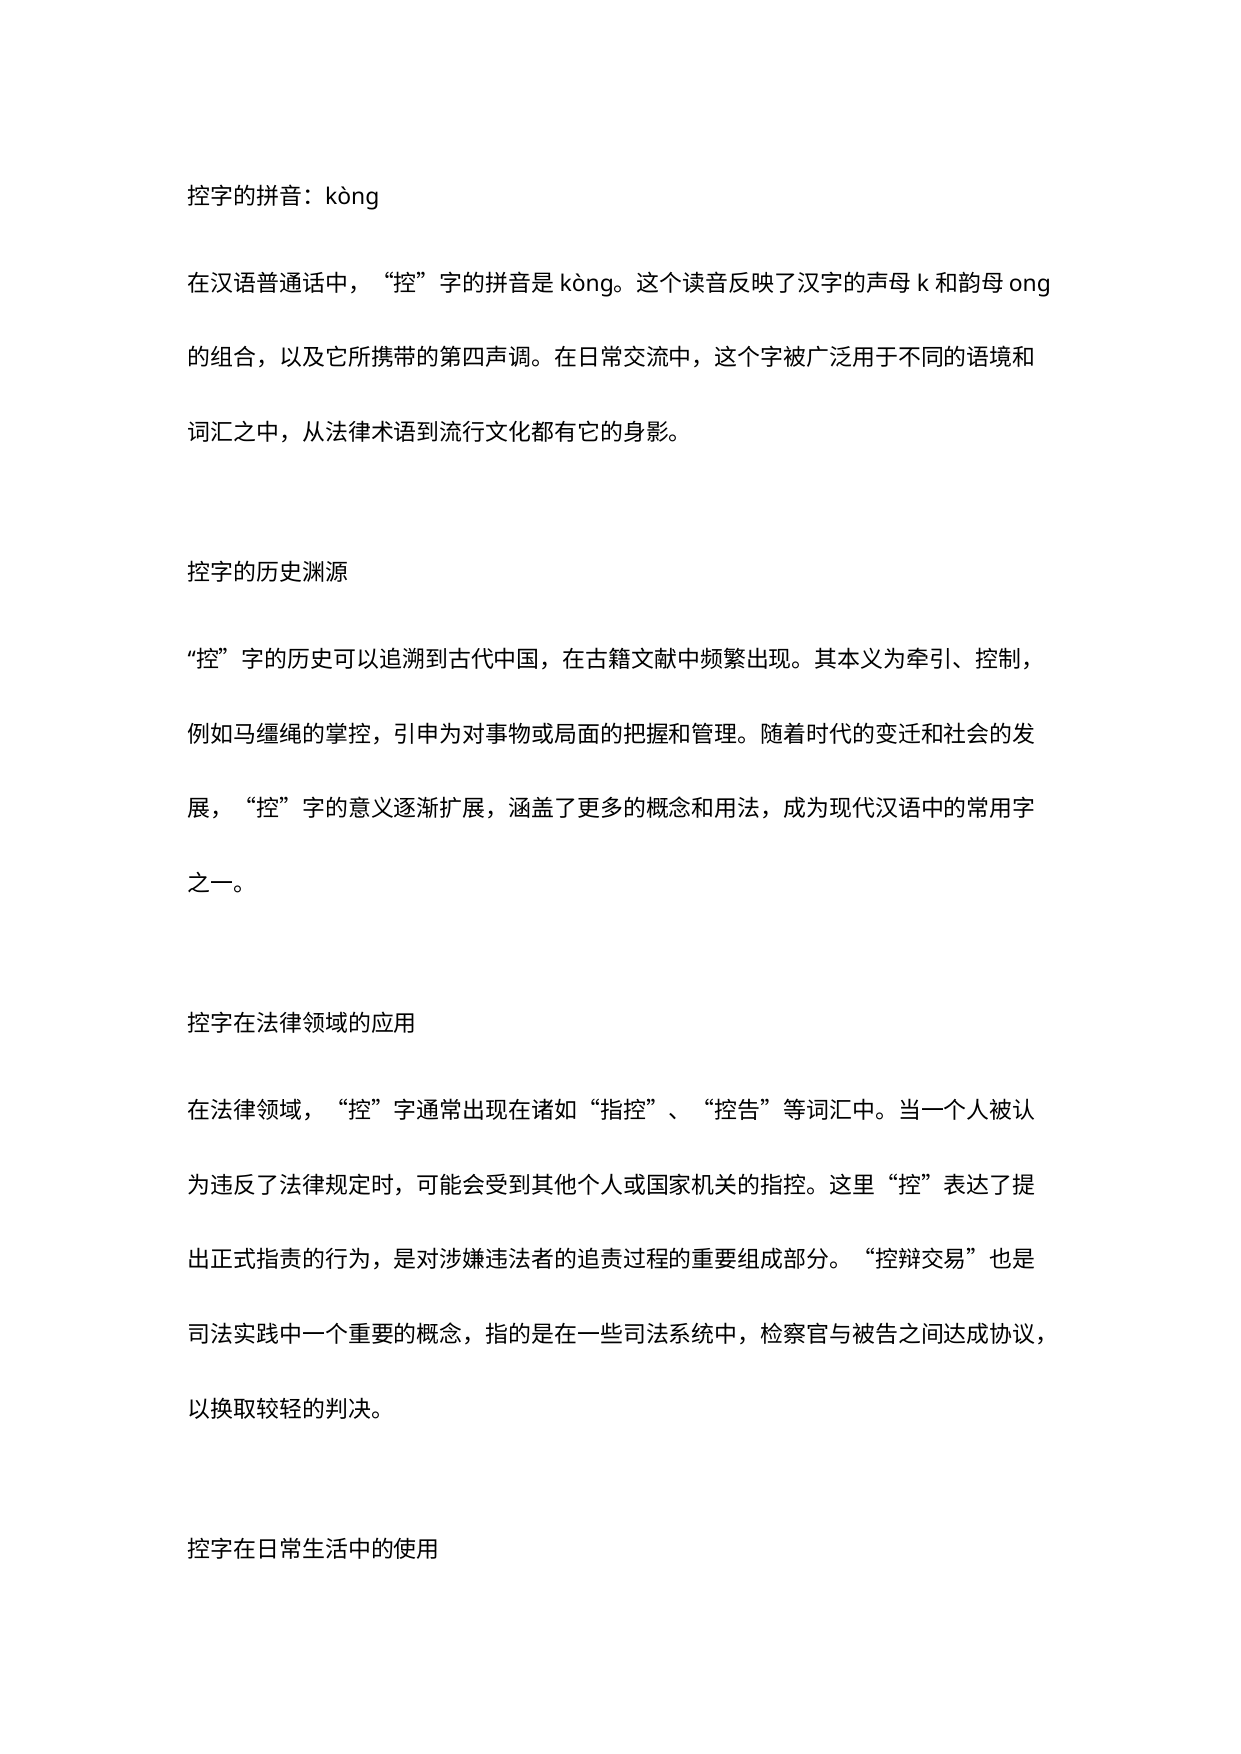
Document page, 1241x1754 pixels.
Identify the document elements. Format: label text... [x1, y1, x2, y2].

text 控字在法律领域的应用 [187, 989, 1053, 1054]
text 控字的拼音：kòng [187, 162, 1053, 227]
text 在汉语普通话中，“控”字的拼音是 kòng。这个读音反映了汉字的声母 k 和韵母 ong 的组合，以及它所携带的第四声调。在日常交流中，这个字被广泛用于不同的语境和词汇之中，从法律术语到流行文化都有它的身影。 [187, 249, 1053, 463]
text 控字的历史渊源 [187, 538, 1053, 603]
text “控”字的历史可以追溯到古代中国，在古籍文献中频繁出现。其本义为牵引、控制，例如马缰绳的掌控，引申为对事物或局面的把握和管理。随着时代的变迁和社会的发展，“控”字的意义逐渐扩展，涵盖了更多的概念和用法，成为现代汉语中的常用字之一。 [187, 625, 1053, 914]
text 控字在日常生活中的使用 [187, 1515, 1053, 1580]
text 在法律领域，“控”字通常出现在诸如“指控”、“控告”等词汇中。当一个人被认为违反了法律规定时，可能会受到其他个人或国家机关的指控。这里“控”表达了提出正式指责的行为，是对涉嫌违法者的追责过程的重要组成部分。“控辩交易”也是司法实践中一个重要的概念，指的是在一些司法系统中，检察官与被告之间达成协议，以换取较轻的判决。 [187, 1076, 1053, 1440]
